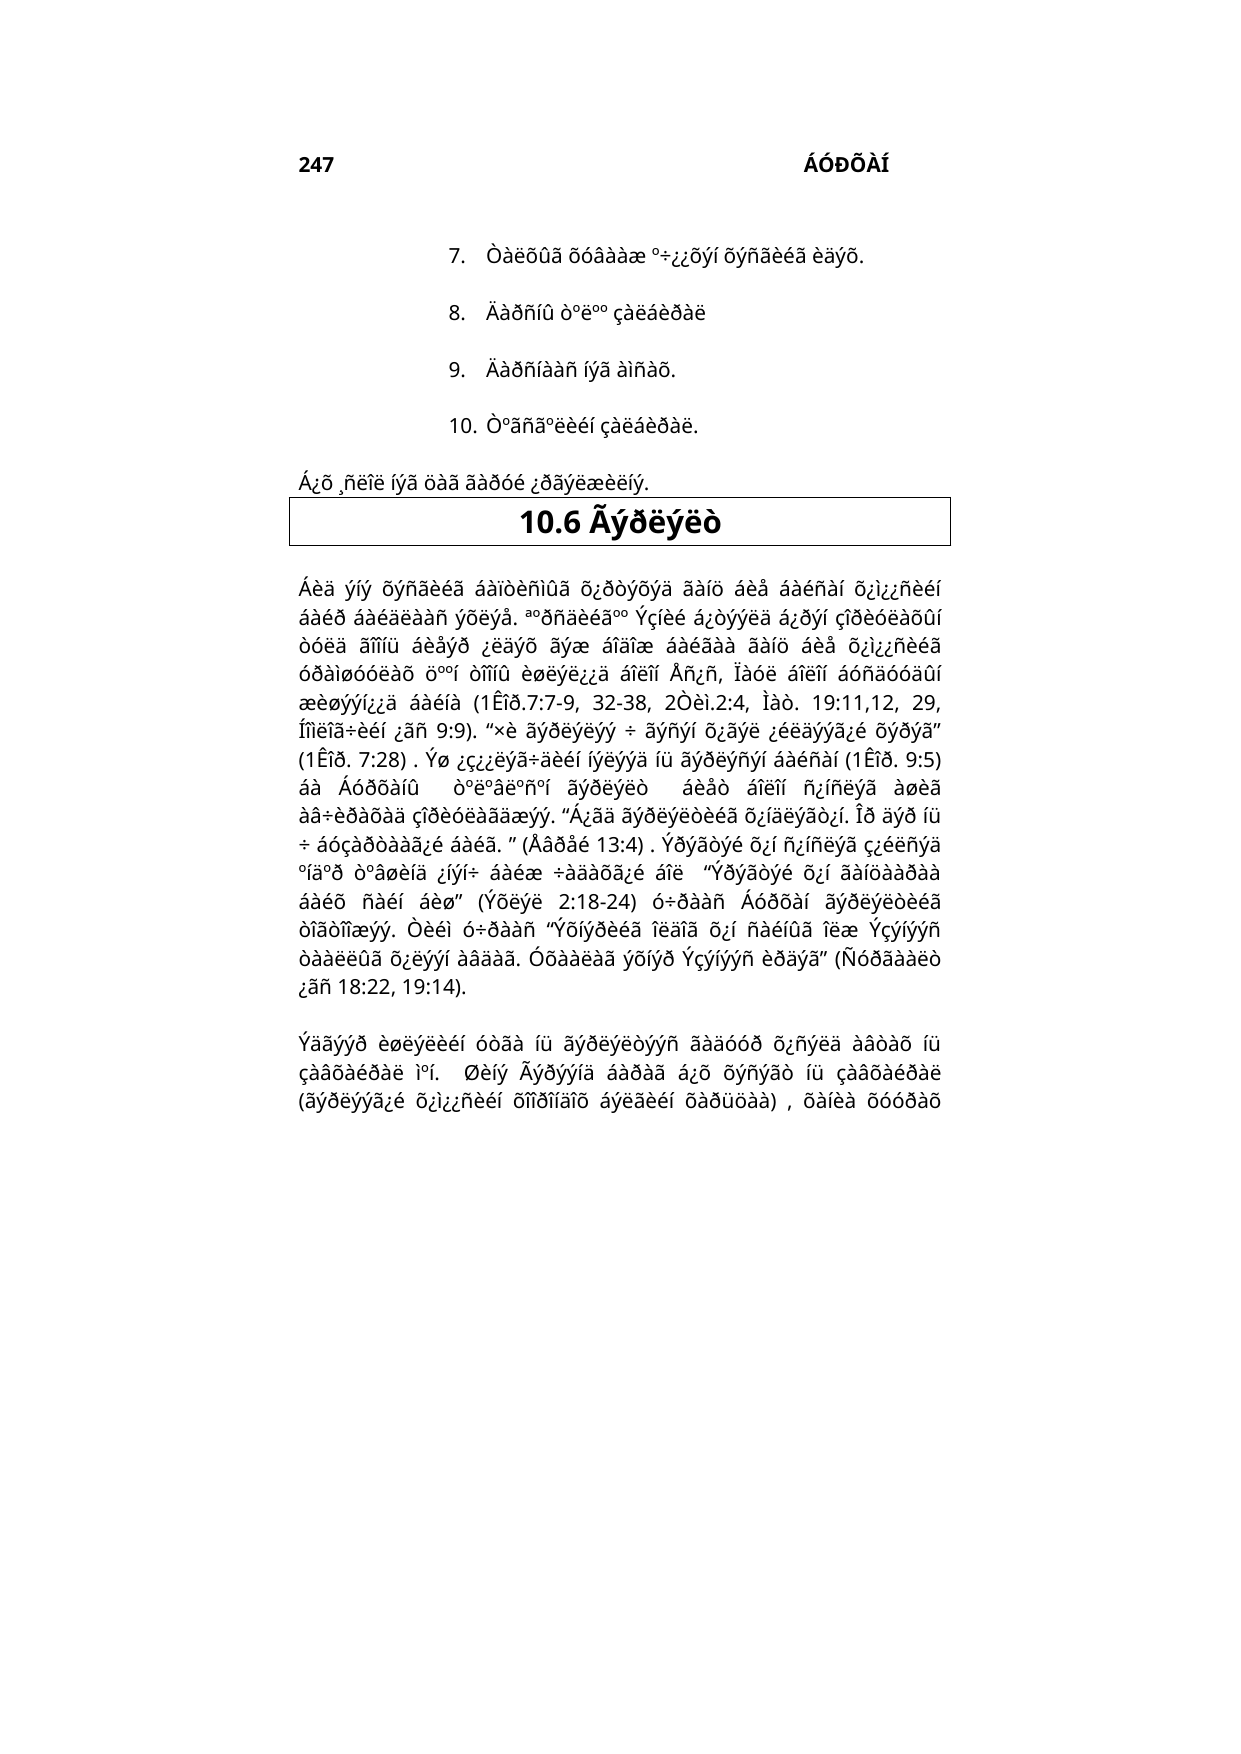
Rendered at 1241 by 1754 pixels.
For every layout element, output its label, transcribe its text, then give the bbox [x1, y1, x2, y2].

list Äàðñíààñ íýã àìñàõ. [448, 355, 942, 383]
text 10.6 Ãýðëýëò [290, 498, 950, 545]
list Òàëõûã õóâààæ º÷¿¿õýí õýñãèéã èäýõ. [448, 241, 942, 269]
list Äàðñíû òºëºº çàëáèðàë [448, 298, 942, 326]
text Ýäãýýð èøëýëèéí óòãà íü ãýðëýëòýýñ ãàäóóð õ¿ñýëä àâòàõ íü çàâõàéðàë ìºí. Øèíý Ãýðýýíä áàðàã á¿õ õýñýãò íü çàâõàéðàë (ãýðëýýã¿é õ¿ì¿¿ñèéí õîîðîíäîõ áýëãèéí õàðüöàà) , õàíèà õóóðàõ (ãýðëýñýí õ¿ì¿¿ñ ººð õ¿ì¿¿ñòýé áýëãèéí õàðüöàà ¿éëäýõ) çýðýã ¸ñ ñóðòàõóóíû áóñ àëèâàà õýëáýðèéã [298, 1029, 942, 1114]
list Òºãñãºëèéí çàëáèðàë. [448, 412, 942, 440]
text Áèä ýíý õýñãèéã áàïòèñìûã õ¿ðòýõýä ãàíö áèå áàéñàí õ¿ì¿¿ñèéí áàéð áàéäëààñ ýõëýå. ªºðñäèéãºº Ýçíèé á¿òýýëä á¿ðýí çîðèóëàõûí òóëä ãîîíü áèåýð ¿ëäýõ ãýæ áîäîæ áàéãàà ãàíö áèå õ¿ì¿¿ñèéã óðàìøóóëàõ öººí òîîíû èøëýë¿¿ä áîëîí Åñ¿ñ, Ïàóë áîëîí áóñäóóäûí æèøýýí¿¿ä áàéíà (1Êîð.7:7-9, 32-38, 2Òèì.2:4, Ìàò. 19:11,12, 29, Íîìëîã÷èéí ¿ãñ 9:9). “×è ãýðëýëýý ÷ ãýñýí õ¿ãýë ¿éëäýýã¿é õýðýã” (1Êîð. 7:28) . Ýø ¿ç¿¿ëýã÷äèéí íýëýýä íü ãýðëýñýí áàéñàí (1Êîð. 9:5) áà Áóðõàíû òºëºâëºñºí ãýðëýëò áèåò áîëîí ñ¿íñëýã àøèã àâ÷èðàõàä çîðèóëàãäæýý. “Á¿ãä ãýðëýëòèéã õ¿íäëýãò¿í. Îð äýð íü ÷ áóçàðòààã¿é áàéã. ” (Åâðåé 13:4) . Ýðýãòýé õ¿í ñ¿íñëýã ç¿éëñýä ºíäºð òºâøèíä ¿íýí÷ áàéæ ÷àäàõã¿é áîë “Ýðýãòýé õ¿í ãàíöààðàà áàéõ ñàéí áèø” (Ýõëýë 2:18-24) ó÷ðààñ Áóðõàí ãýðëýëòèéã òîãòîîæýý. Òèéì ó÷ðààñ “Ýõíýðèéã îëäîã õ¿í ñàéíûã îëæ Ýçýíýýñ òààëëûã õ¿ëýýí àâäàã. Óõààëàã ýõíýð Ýçýíýýñ èðäýã” (Ñóðãààëò ¿ãñ 18:22, 19:14). [298, 574, 942, 1001]
text Á¿õ ¸ñëîë íýã öàã ãàðóé ¿ðãýëæèëíý. [298, 468, 942, 497]
